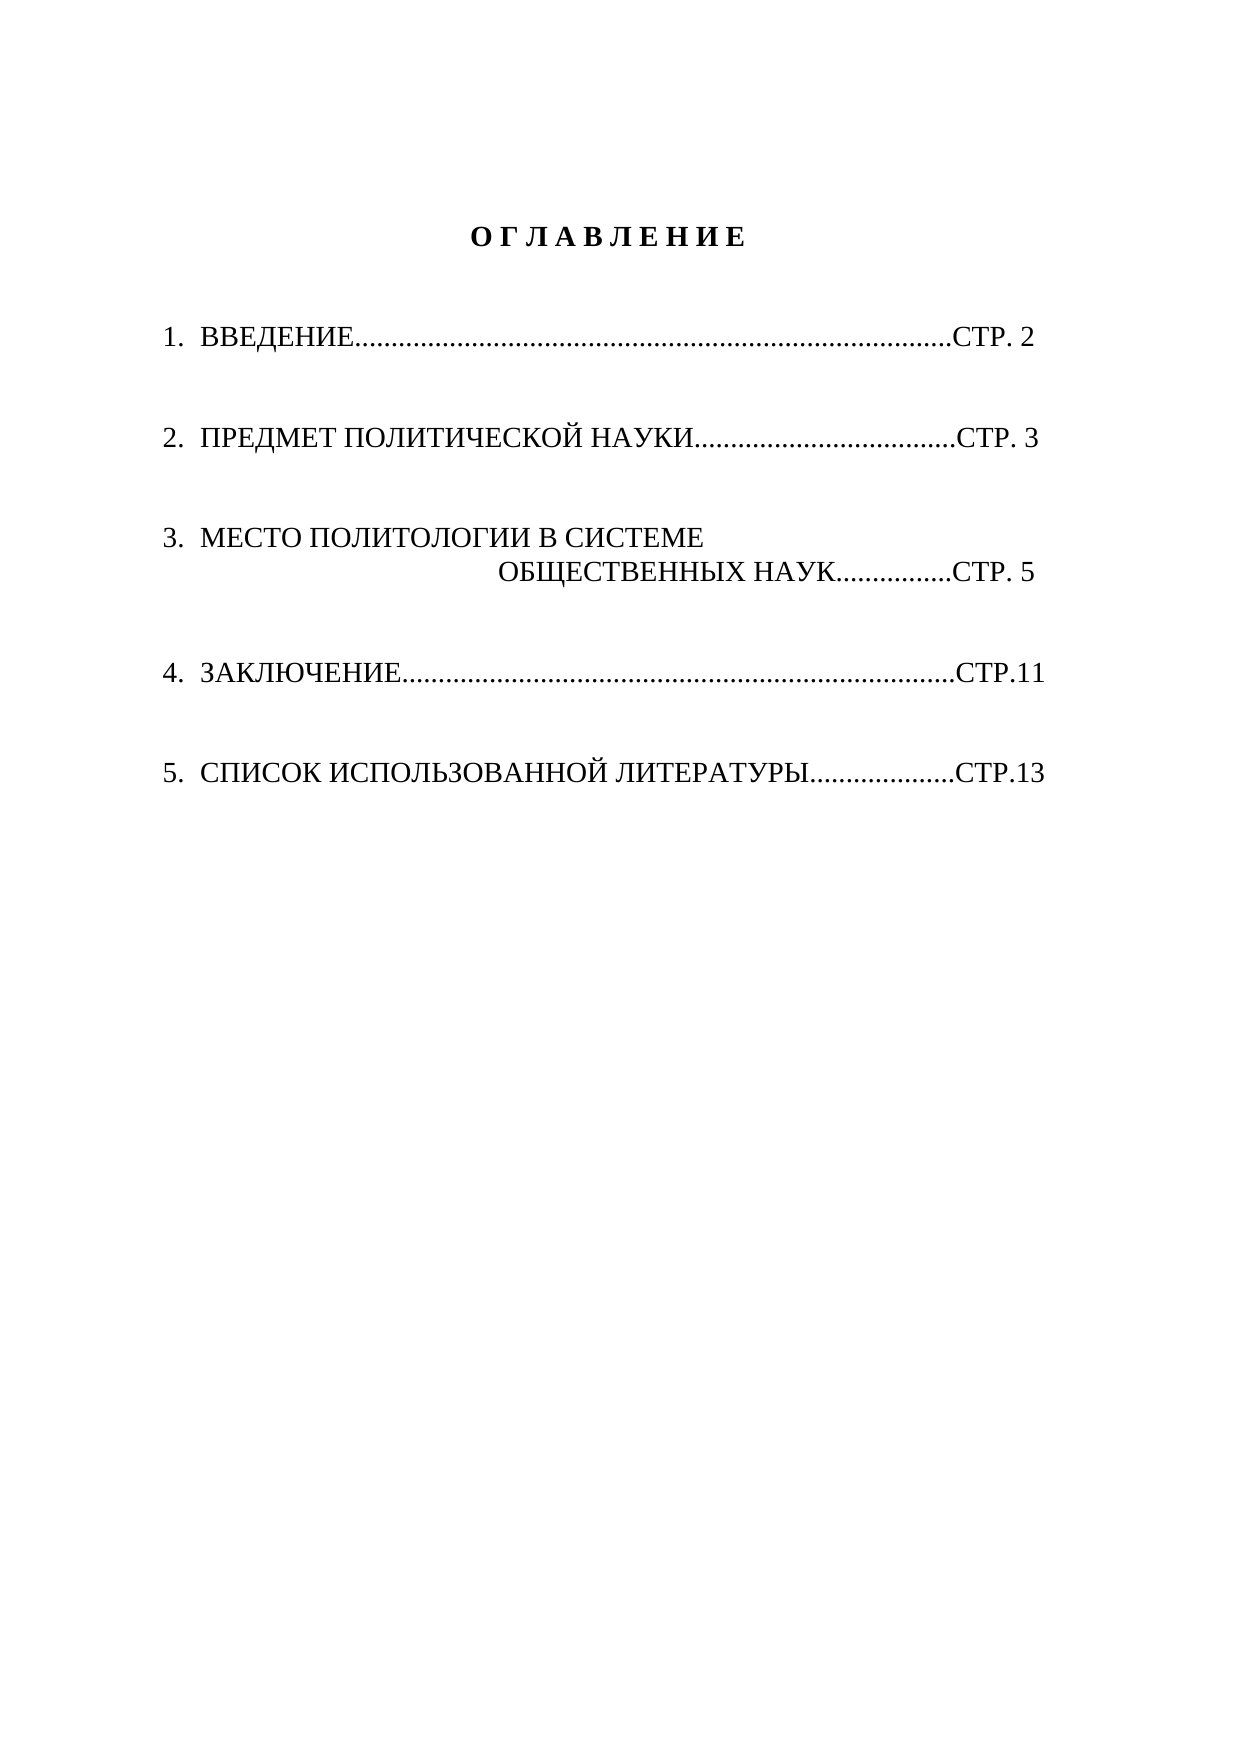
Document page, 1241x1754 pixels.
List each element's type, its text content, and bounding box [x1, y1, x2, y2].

list МЕСТО ПОЛИТОЛОГИИ В СИСТЕМЕ [162, 521, 1053, 554]
text ОБЩЕСТВЕННЫХ НАУК................СТР. 5 [162, 554, 1053, 588]
list ВВЕДЕНИЕ..................................................................................СТР. 2 [162, 319, 1053, 353]
list ЗАКЛЮЧЕНИЕ............................................................................СТР.11 [162, 655, 1053, 688]
list ПРЕДМЕТ ПОЛИТИЧЕСКОЙ НАУКИ....................................СТР. 3 [162, 420, 1053, 453]
list СПИСОК ИСПОЛЬЗОВАННОЙ ЛИТЕРАТУРЫ....................СТР.13 [162, 755, 1053, 789]
text О Г Л А В Л Е Н И Е [103, 219, 1053, 252]
